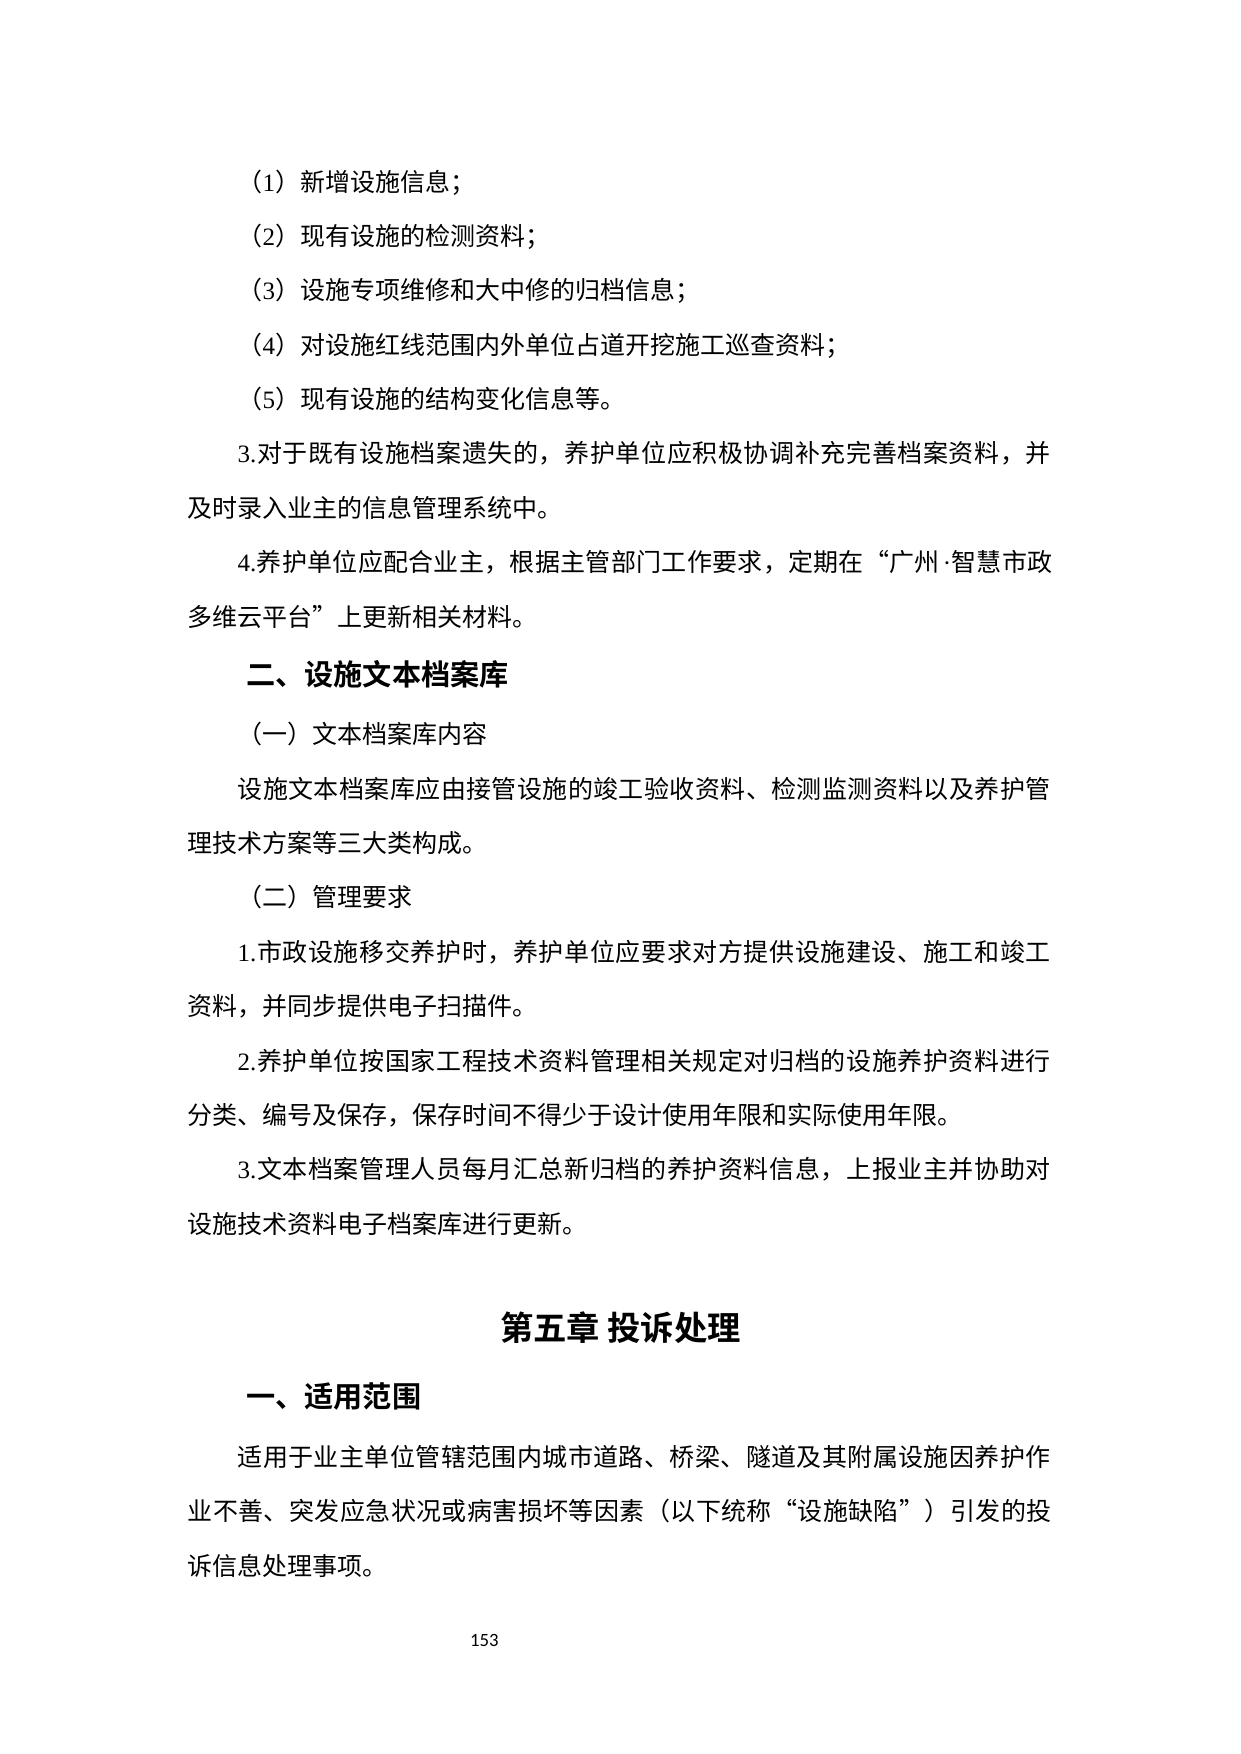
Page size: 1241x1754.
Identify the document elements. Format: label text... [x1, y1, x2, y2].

text （5）现有设施的结构变化信息等。 [187, 379, 1053, 416]
text 1.市政设施移交养护时，养护单位应要求对方提供设施建设、施工和竣工资料，并同步提供电子扫描件。 [187, 932, 1053, 1023]
text 3.对于既有设施档案遗失的，养护单位应积极协调补充完善档案资料，并及时录入业主的信息管理系统中。 [187, 434, 1053, 524]
text 一、适用范围 [187, 1374, 1053, 1416]
text （3）设施专项维修和大中修的归档信息； [187, 271, 1053, 307]
text 适用于业主单位管辖范围内城市道路、桥梁、隧道及其附属设施因养护作业不善、突发应急状况或病害损坏等因素（以下统称“设施缺陷”）引发的投诉信息处理事项。 [187, 1437, 1053, 1582]
text 第五章 投诉处理 [187, 1302, 1053, 1350]
text 二、设施文本档案库 [187, 651, 1053, 694]
text （2）现有设施的检测资料； [187, 216, 1053, 253]
text 3.文本档案管理人员每月汇总新归档的养护资料信息，上报业主并协助对设施技术资料电子档案库进行更新。 [187, 1150, 1053, 1240]
text （1）新增设施信息； [187, 162, 1053, 198]
text 4.养护单位应配合业主，根据主管部门工作要求，定期在“广州·智慧市政多维云平台”上更新相关材料。 [187, 543, 1053, 633]
text （4）对设施红线范围内外单位占道开挖施工巡查资料； [187, 325, 1053, 361]
text 2.养护单位按国家工程技术资料管理相关规定对归档的设施养护资料进行分类、编号及保存，保存时间不得少于设计使用年限和实际使用年限。 [187, 1041, 1053, 1132]
text 设施文本档案库应由接管设施的竣工验收资料、检测监测资料以及养护管理技术方案等三大类构成。 [187, 769, 1053, 860]
text （二）管理要求 [187, 878, 1053, 914]
text （一）文本档案库内容 [187, 715, 1053, 751]
